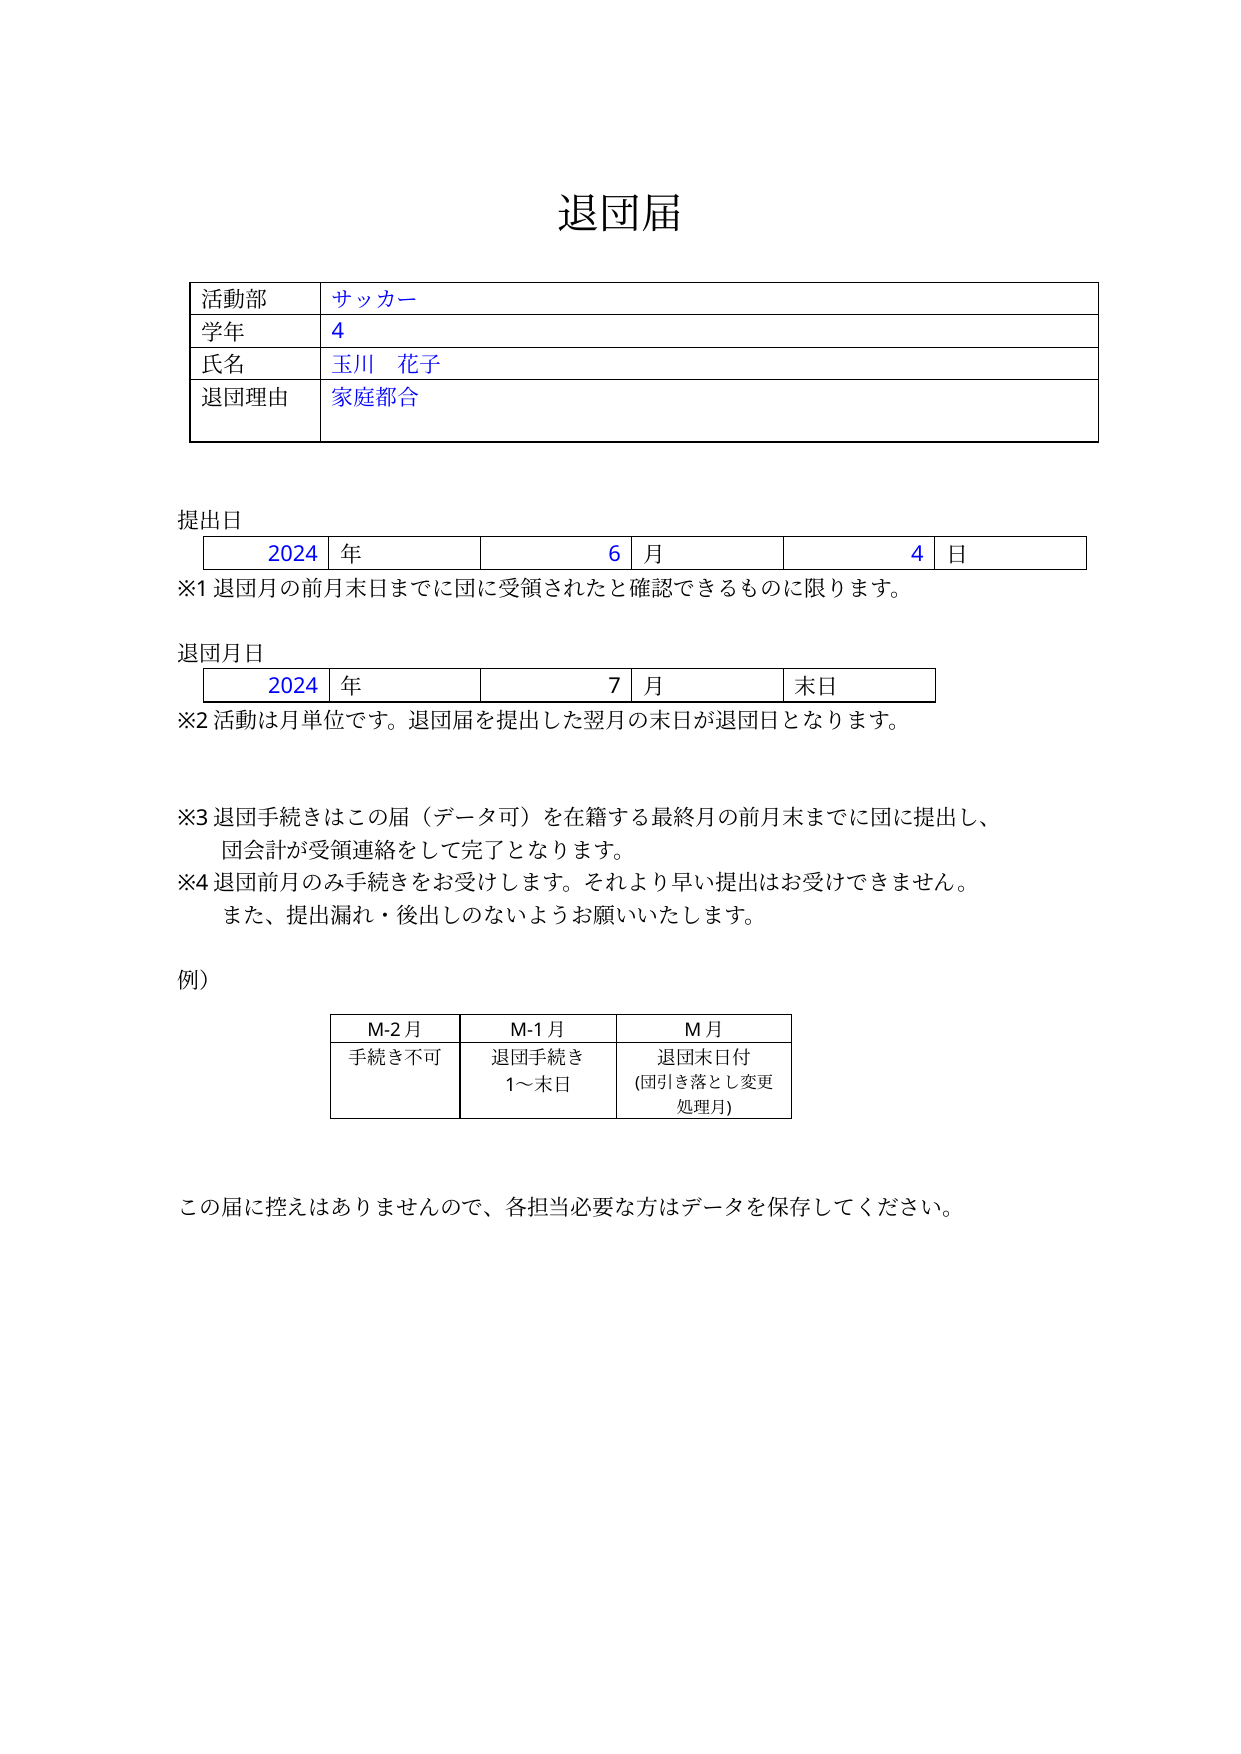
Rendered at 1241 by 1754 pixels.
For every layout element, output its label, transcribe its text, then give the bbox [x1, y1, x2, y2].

table_header 日 [935, 537, 1086, 569]
text ※1 退団月の前月末日までに団に受領されたと確認できるものに限ります。 [177, 570, 1063, 603]
table_header 月 [632, 669, 783, 701]
table_cell 氏名 [191, 348, 320, 379]
text 退団月日 [177, 635, 1063, 668]
table_cell 4 [321, 315, 1098, 347]
table_cell 退団理由 [191, 380, 320, 441]
table_header 4 [784, 537, 934, 569]
table_cell 退団手続き 1～末日 [461, 1043, 616, 1118]
table_header M-2月 [331, 1015, 459, 1042]
text 例） [177, 930, 1063, 995]
text 退団届 [177, 178, 1063, 243]
table_header 活動部 [191, 283, 320, 314]
table_header 末日 [784, 669, 935, 701]
table_header M月 [617, 1015, 791, 1042]
table_header 年 [330, 669, 480, 701]
table_header M-1月 [461, 1015, 616, 1042]
text ※3 退団手続きはこの届（データ可）を在籍する最終月の前月末までに団に提出し、 団会計が受領連絡をして完了となります。 [177, 800, 1063, 865]
table_header 7 [481, 669, 631, 701]
table_cell 退団末日付 (団引き落とし変更処理月) [617, 1043, 791, 1118]
text この届に控えはありませんので、各担当必要な方はデータを保存してください。 [177, 1190, 1063, 1222]
table_header 月 [632, 537, 783, 569]
table_cell 手続き不可 [331, 1043, 459, 1118]
table_header 年 [329, 537, 480, 569]
table_header 2024 [204, 669, 329, 701]
text ※2 活動は月単位です。退団届を提出した翌月の末日が退団日となります。 [177, 702, 1063, 735]
text また、提出漏れ・後出しのないようお願いいたします。 [177, 897, 1063, 930]
table_header サッカー [321, 283, 1098, 314]
table_cell 家庭都合 [321, 380, 1098, 441]
table_header 6 [481, 537, 631, 569]
text 提出日 [177, 503, 1063, 536]
table_cell 学年 [191, 315, 320, 347]
table_cell 玉川 花子 [321, 348, 1098, 379]
table_header 2024 [204, 537, 328, 569]
text ※4 退団前月のみ手続きをお受けします。それより早い提出はお受けできません。 [177, 865, 1063, 897]
